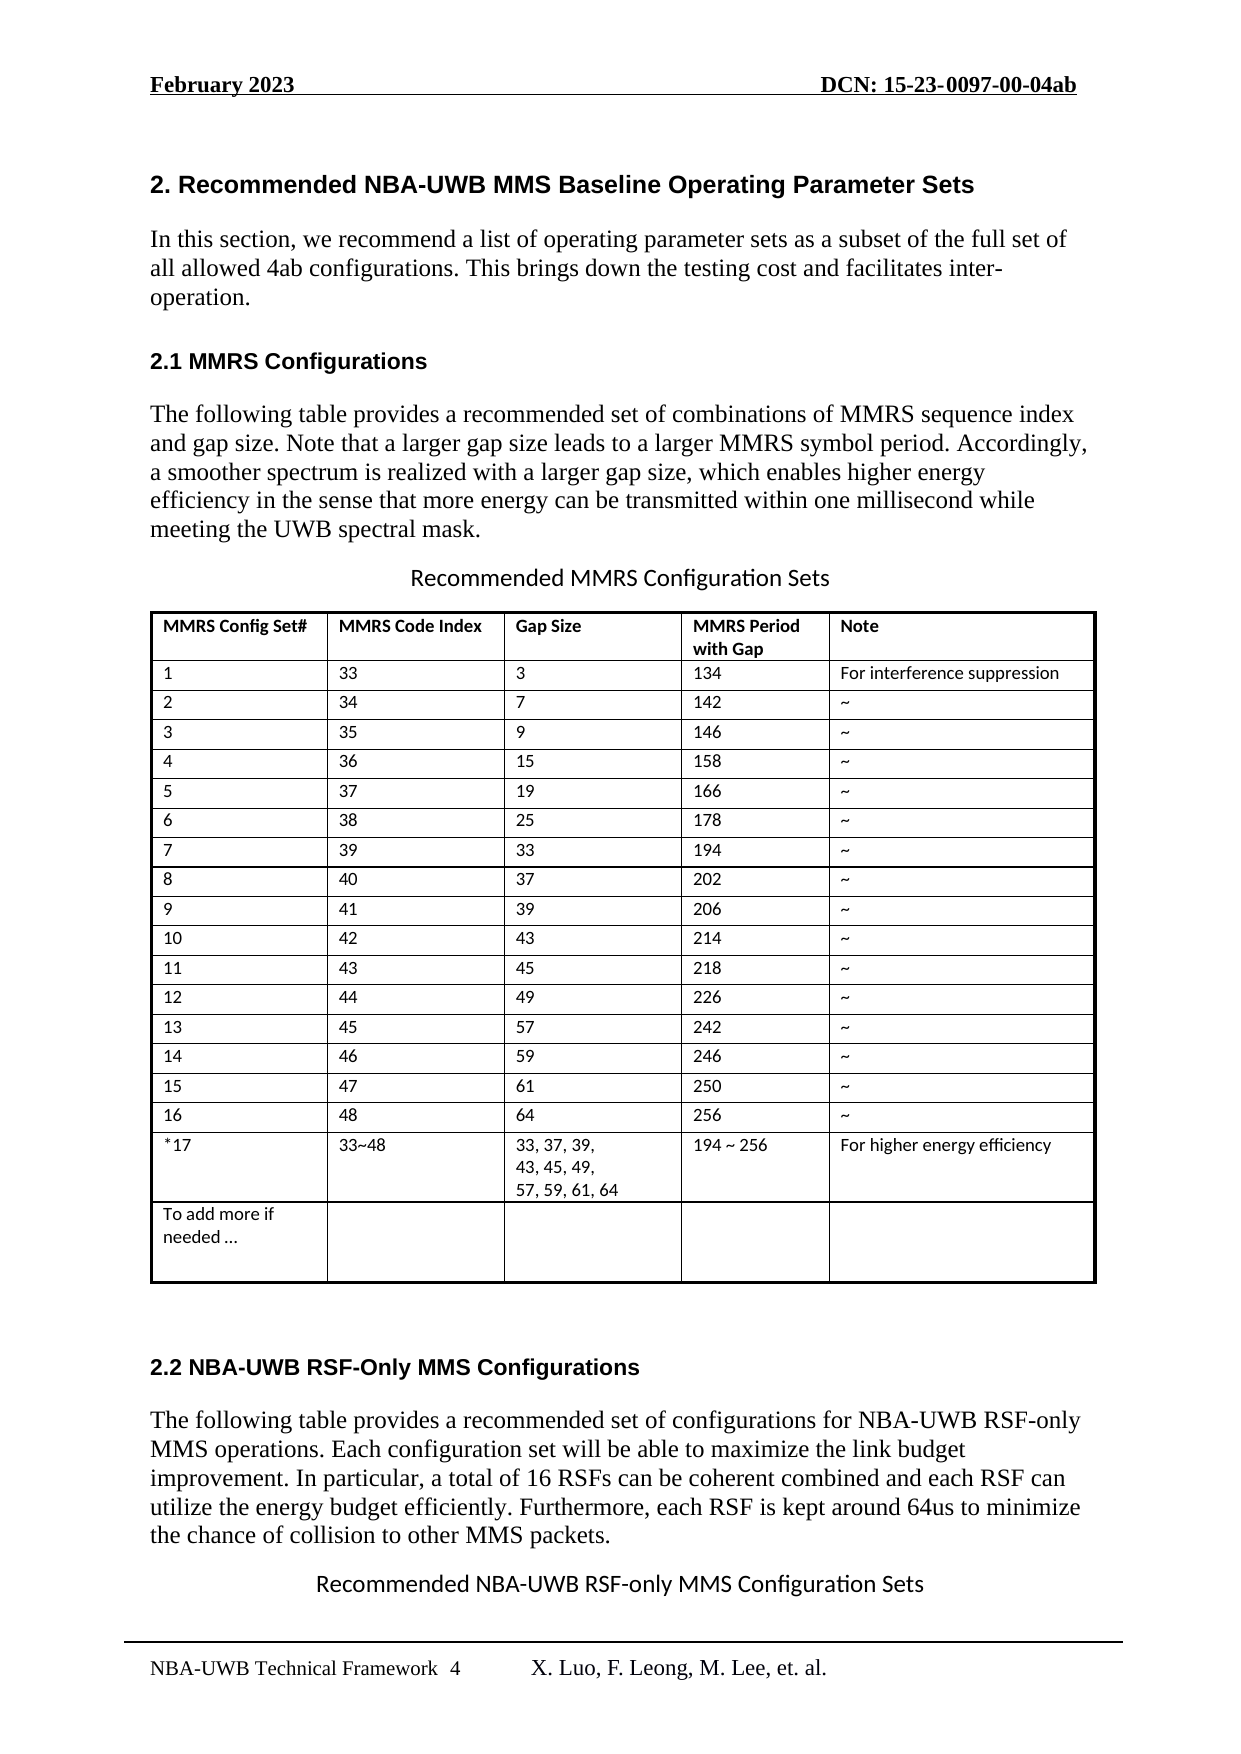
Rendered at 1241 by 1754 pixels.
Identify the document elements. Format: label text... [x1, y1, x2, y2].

table_cell 9 [505, 720, 681, 748]
table_cell 15 [505, 750, 681, 778]
table_cell [830, 1203, 1093, 1281]
table_cell 194 ~ 256 [682, 1133, 829, 1201]
table_cell 46 [328, 1044, 504, 1073]
table_cell 194 [682, 838, 829, 866]
table_cell 37 [328, 779, 504, 807]
table_cell ~ [830, 1044, 1093, 1073]
table_cell 35 [328, 720, 504, 748]
table_cell ~ [830, 868, 1093, 896]
table_cell 6 [153, 809, 327, 837]
table_cell ~ [830, 1015, 1093, 1043]
table_cell 15 [153, 1074, 327, 1102]
table_cell 11 [153, 956, 327, 984]
table_cell 242 [682, 1015, 829, 1043]
table_cell 36 [328, 750, 504, 778]
text MMRS Configurations [150, 348, 1090, 374]
table_cell 3 [505, 661, 681, 689]
table_cell 64 [505, 1103, 681, 1132]
table_cell 2 [153, 691, 327, 719]
table_cell 7 [505, 691, 681, 719]
table_cell ~ [830, 956, 1093, 984]
table_cell 146 [682, 720, 829, 748]
table_cell [682, 1203, 829, 1281]
table_cell 45 [328, 1015, 504, 1043]
table_cell For interference suppression [830, 661, 1093, 689]
table_cell ~ [830, 926, 1093, 955]
table_cell 42 [328, 926, 504, 955]
table_cell 59 [505, 1044, 681, 1073]
table_header Note [830, 614, 1093, 660]
table_cell 34 [328, 691, 504, 719]
text Recommended MMRS Configuration Sets [150, 562, 1090, 592]
table_cell 5 [153, 779, 327, 807]
table_cell 33 [505, 838, 681, 866]
table_header Gap Size [505, 614, 681, 660]
text NBA-UWB RSF-Only MMS Configurations [150, 1354, 1090, 1381]
table_cell 25 [505, 809, 681, 837]
table_cell 39 [505, 897, 681, 925]
table_cell To add more if needed … [153, 1203, 327, 1281]
table_cell 166 [682, 779, 829, 807]
table_cell 57 [505, 1015, 681, 1043]
table_cell 49 [505, 985, 681, 1014]
table_cell 7 [153, 838, 327, 866]
table_header MMRS Config Set# [153, 614, 327, 660]
table_cell ~ [830, 809, 1093, 837]
table_cell 13 [153, 1015, 327, 1043]
table_cell 250 [682, 1074, 829, 1102]
table_cell 38 [328, 809, 504, 837]
text In this section, we recommend a list of operating parameter sets as a subset of the full set of all allowed 4ab configurations. This brings down the testing cost and facilitates inter-operation. [150, 224, 1090, 310]
table_cell 39 [328, 838, 504, 866]
text Recommended NBA-UWB MMS Baseline Operating Parameter Sets [150, 170, 1090, 199]
table_cell 10 [153, 926, 327, 955]
table_cell 8 [153, 868, 327, 896]
table_header MMRS Period with Gap [682, 614, 829, 660]
table_cell 37 [505, 868, 681, 896]
table_cell 226 [682, 985, 829, 1014]
table_cell 1 [153, 661, 327, 689]
table_cell 158 [682, 750, 829, 778]
table_cell 61 [505, 1074, 681, 1102]
table_cell ~ [830, 750, 1093, 778]
table_header MMRS Code Index [328, 614, 504, 660]
table_cell [505, 1203, 681, 1281]
table_cell 16 [153, 1103, 327, 1132]
table_cell ~ [830, 1103, 1093, 1132]
table_cell 3 [153, 720, 327, 748]
table_cell 41 [328, 897, 504, 925]
table_cell ~ [830, 897, 1093, 925]
table_cell 44 [328, 985, 504, 1014]
table_cell 12 [153, 985, 327, 1014]
table_cell ~ [830, 691, 1093, 719]
table_cell 142 [682, 691, 829, 719]
text The following table provides a recommended set of configurations for NBA-UWB RSF-only MMS operations. Each configuration set will be able to maximize the link budget improvement. In particular, a total of 16 RSFs can be coherent combined and each RSF can utilize the energy budget efficiently. Furthermore, each RSF is kept around 64us to minimize the chance of collision to other MMS packets. [150, 1406, 1090, 1549]
table_cell For higher energy efficiency [830, 1133, 1093, 1201]
table_cell [328, 1203, 504, 1281]
table_cell 218 [682, 956, 829, 984]
table_cell 43 [505, 926, 681, 955]
table_cell *17 [153, 1133, 327, 1201]
text The following table provides a recommended set of combinations of MMRS sequence index and gap size. Note that a larger gap size leads to a larger MMRS symbol period. Accordingly, a smoother spectrum is realized with a larger gap size, which enables higher energy efficiency in the sense that more energy can be transmitted within one millisecond while meeting the UWB spectral mask. [150, 399, 1090, 543]
table_cell 202 [682, 868, 829, 896]
table_cell 246 [682, 1044, 829, 1073]
table_cell 206 [682, 897, 829, 925]
table_cell 43 [328, 956, 504, 984]
table_cell 33~48 [328, 1133, 504, 1201]
table_cell ~ [830, 1074, 1093, 1102]
table_cell 14 [153, 1044, 327, 1073]
table_cell 9 [153, 897, 327, 925]
table_cell 214 [682, 926, 829, 955]
table_cell 47 [328, 1074, 504, 1102]
table_cell ~ [830, 720, 1093, 748]
table_cell 45 [505, 956, 681, 984]
table_cell 33 [328, 661, 504, 689]
table_cell 256 [682, 1103, 829, 1132]
table_cell 40 [328, 868, 504, 896]
table_cell ~ [830, 838, 1093, 866]
table_cell 48 [328, 1103, 504, 1132]
table_cell 178 [682, 809, 829, 837]
text Recommended NBA-UWB RSF-only MMS Configuration Sets [150, 1568, 1090, 1599]
table_cell 4 [153, 750, 327, 778]
table_cell ~ [830, 985, 1093, 1014]
table_cell 134 [682, 661, 829, 689]
table_cell 33, 37, 39, 43, 45, 49, 57, 59, 61, 64 [505, 1133, 681, 1201]
table_cell ~ [830, 779, 1093, 807]
table_cell 19 [505, 779, 681, 807]
